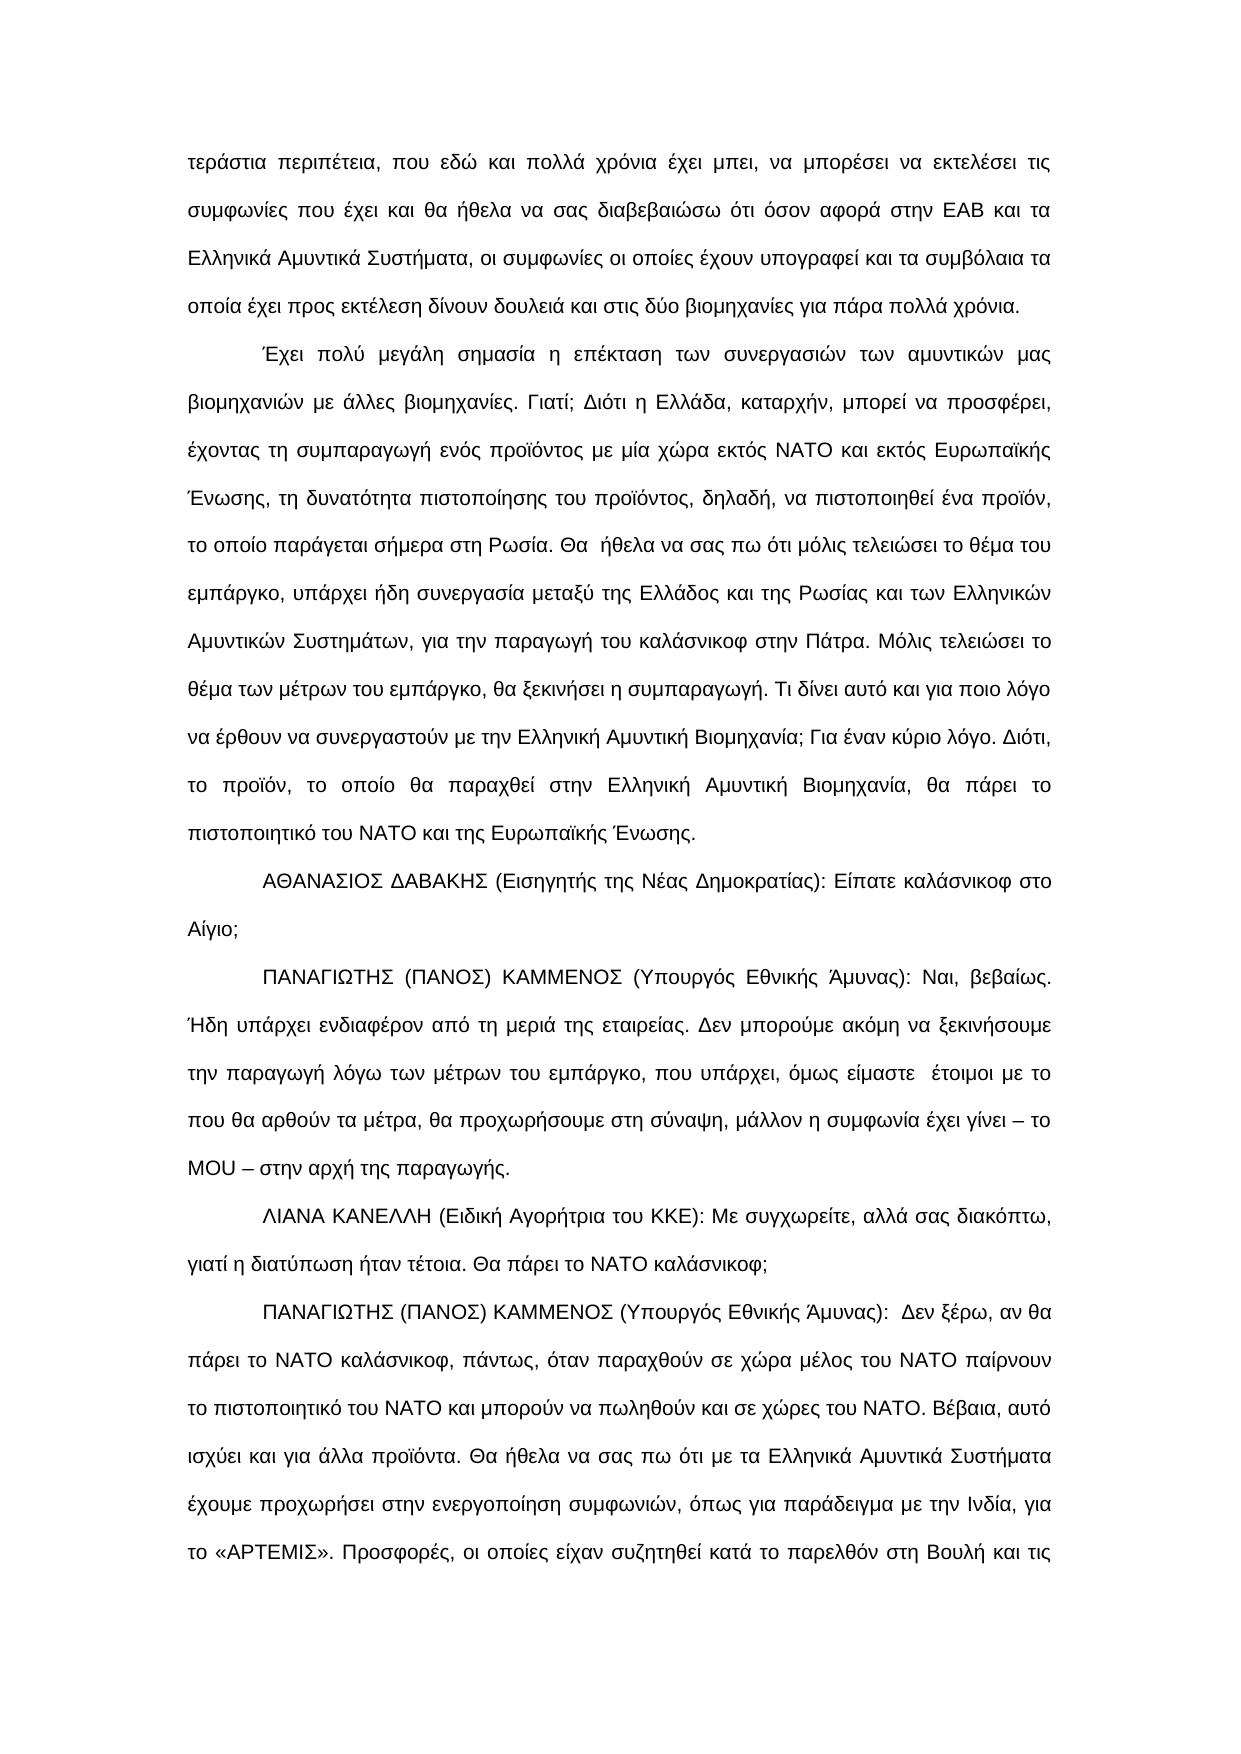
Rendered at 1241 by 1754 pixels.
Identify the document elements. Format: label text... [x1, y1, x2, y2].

text ΑΘΑΝΑΣΙΟΣ ΔΑΒΑΚΗΣ (Εισηγητής της Νέας Δημοκρατίας): Είπατε καλάσνικοφ στο Αίγιο; [187, 869, 1053, 941]
text ΠΑΝΑΓΙΩΤΗΣ (ΠΑΝΟΣ) ΚΑΜΜΕΝΟΣ (Υπουργός Εθνικής Άμυνας): Ναι, βεβαίως. Ήδη υπάρχει ενδιαφέρον από τη μεριά της εταιρείας. Δεν μπορούμε ακόμη να ξεκινήσουμε την παραγωγή λόγω των μέτρων του εμπάργκο, που υπάρχει, όμως είμαστε έτοιμοι με το που θα αρθούν τα μέτρα, θα προχωρήσουμε στη σύναψη, μάλλον η συμφωνία έχει γίνει – το MOU – στην αρχή της παραγωγής. [187, 964, 1053, 1180]
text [187, 150, 1053, 318]
text Έχει πολύ μεγάλη σημασία η επέκταση των συνεργασιών των αμυντικών μας βιομηχανιών με άλλες βιομηχανίες. Γιατί; Διότι η Ελλάδα, καταρχήν, μπορεί να προσφέρει, έχοντας τη συμπαραγωγή ενός προϊόντος με μία χώρα εκτός ΝΑΤΟ και εκτός Ευρωπαϊκής Ένωσης, τη δυνατότητα πιστοποίησης του προϊόντος, δηλαδή, να πιστοποιηθεί ένα προϊόν, το οποίο παράγεται σήμερα στη Ρωσία. Θα ήθελα να σας πω ότι μόλις τελειώσει το θέμα του εμπάργκο, υπάρχει ήδη συνεργασία μεταξύ της Ελλάδος και της Ρωσίας και των Ελληνικών Αμυντικών Συστημάτων, για την παραγωγή του καλάσνικοφ στην Πάτρα. Μόλις τελειώσει το θέμα των μέτρων του εμπάργκο, θα ξεκινήσει η συμπαραγωγή. Τι δίνει αυτό και για ποιο λόγο να έρθουν να συνεργαστούν με την Ελληνική Αμυντική Βιομηχανία; Για έναν κύριο λόγο. Διότι, το προϊόν, το οποίο θα παραχθεί στην Ελληνική Αμυντική Βιομηχανία, θα πάρει το πιστοποιητικό του ΝΑΤΟ και της Ευρωπαϊκής Ένωσης. [187, 342, 1053, 845]
text ΛΙΑΝΑ ΚΑΝΕΛΛΗ (Ειδική Αγορήτρια του ΚΚΕ): Με συγχωρείτε, αλλά σας διακόπτω, γιατί η διατύπωση ήταν τέτοια. Θα πάρει το ΝΑΤΟ καλάσνικοφ; [187, 1204, 1053, 1276]
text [187, 1300, 1053, 1563]
